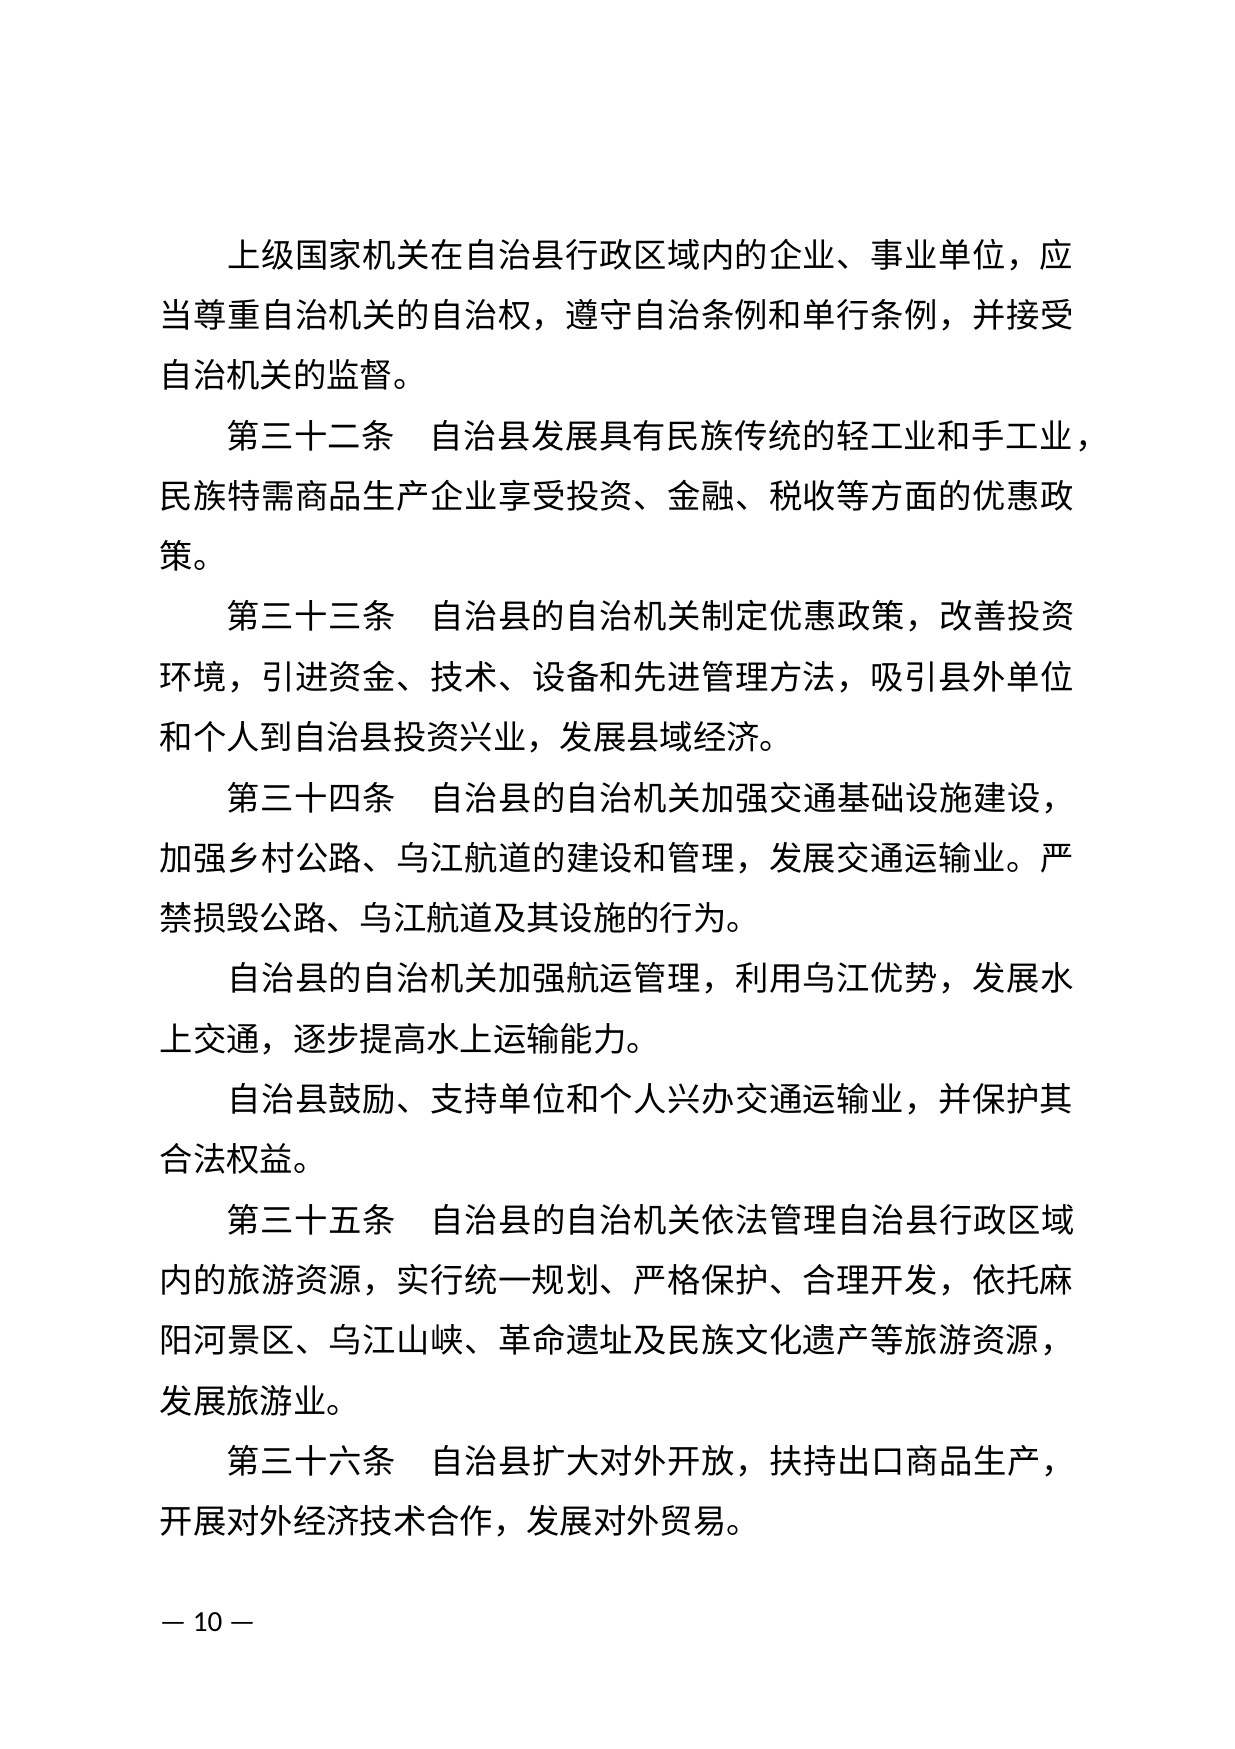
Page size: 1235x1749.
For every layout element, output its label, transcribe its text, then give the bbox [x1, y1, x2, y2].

text 第三十四条 自治县的自治机关加强交通基础设施建设，加强乡村公路、乌江航道的建设和管理，发展交通运输业。严禁损毁公路、乌江航道及其设施的行为。 自治县的自治机关加强航运管理，利用乌江优势，发展水上交通，逐步提高水上运输能力。 自治县鼓励、支持单位和个人兴办交通运输业，并保护其合法权益。 [159, 765, 1075, 1187]
text 第三十五条 自治县的自治机关依法管理自治县行政区域内的旅游资源，实行统一规划、严格保护、合理开发，依托麻阳河景区、乌江山峡、革命遗址及民族文化遗产等旅游资源，发展旅游业。 [159, 1187, 1075, 1429]
text 第三十六条 自治县扩大对外开放，扶持出口商品生产，开展对外经济技术合作，发展对外贸易。 [159, 1429, 1075, 1549]
text 第三十二条 自治县发展具有民族传统的轻工业和手工业，民族特需商品生产企业享受投资、金融、税收等方面的优惠政策。 [159, 403, 1075, 584]
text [159, 222, 1075, 403]
text 第三十三条 自治县的自治机关制定优惠政策，改善投资环境，引进资金、技术、设备和先进管理方法，吸引县外单位和个人到自治县投资兴业，发展县域经济。 [159, 584, 1075, 765]
